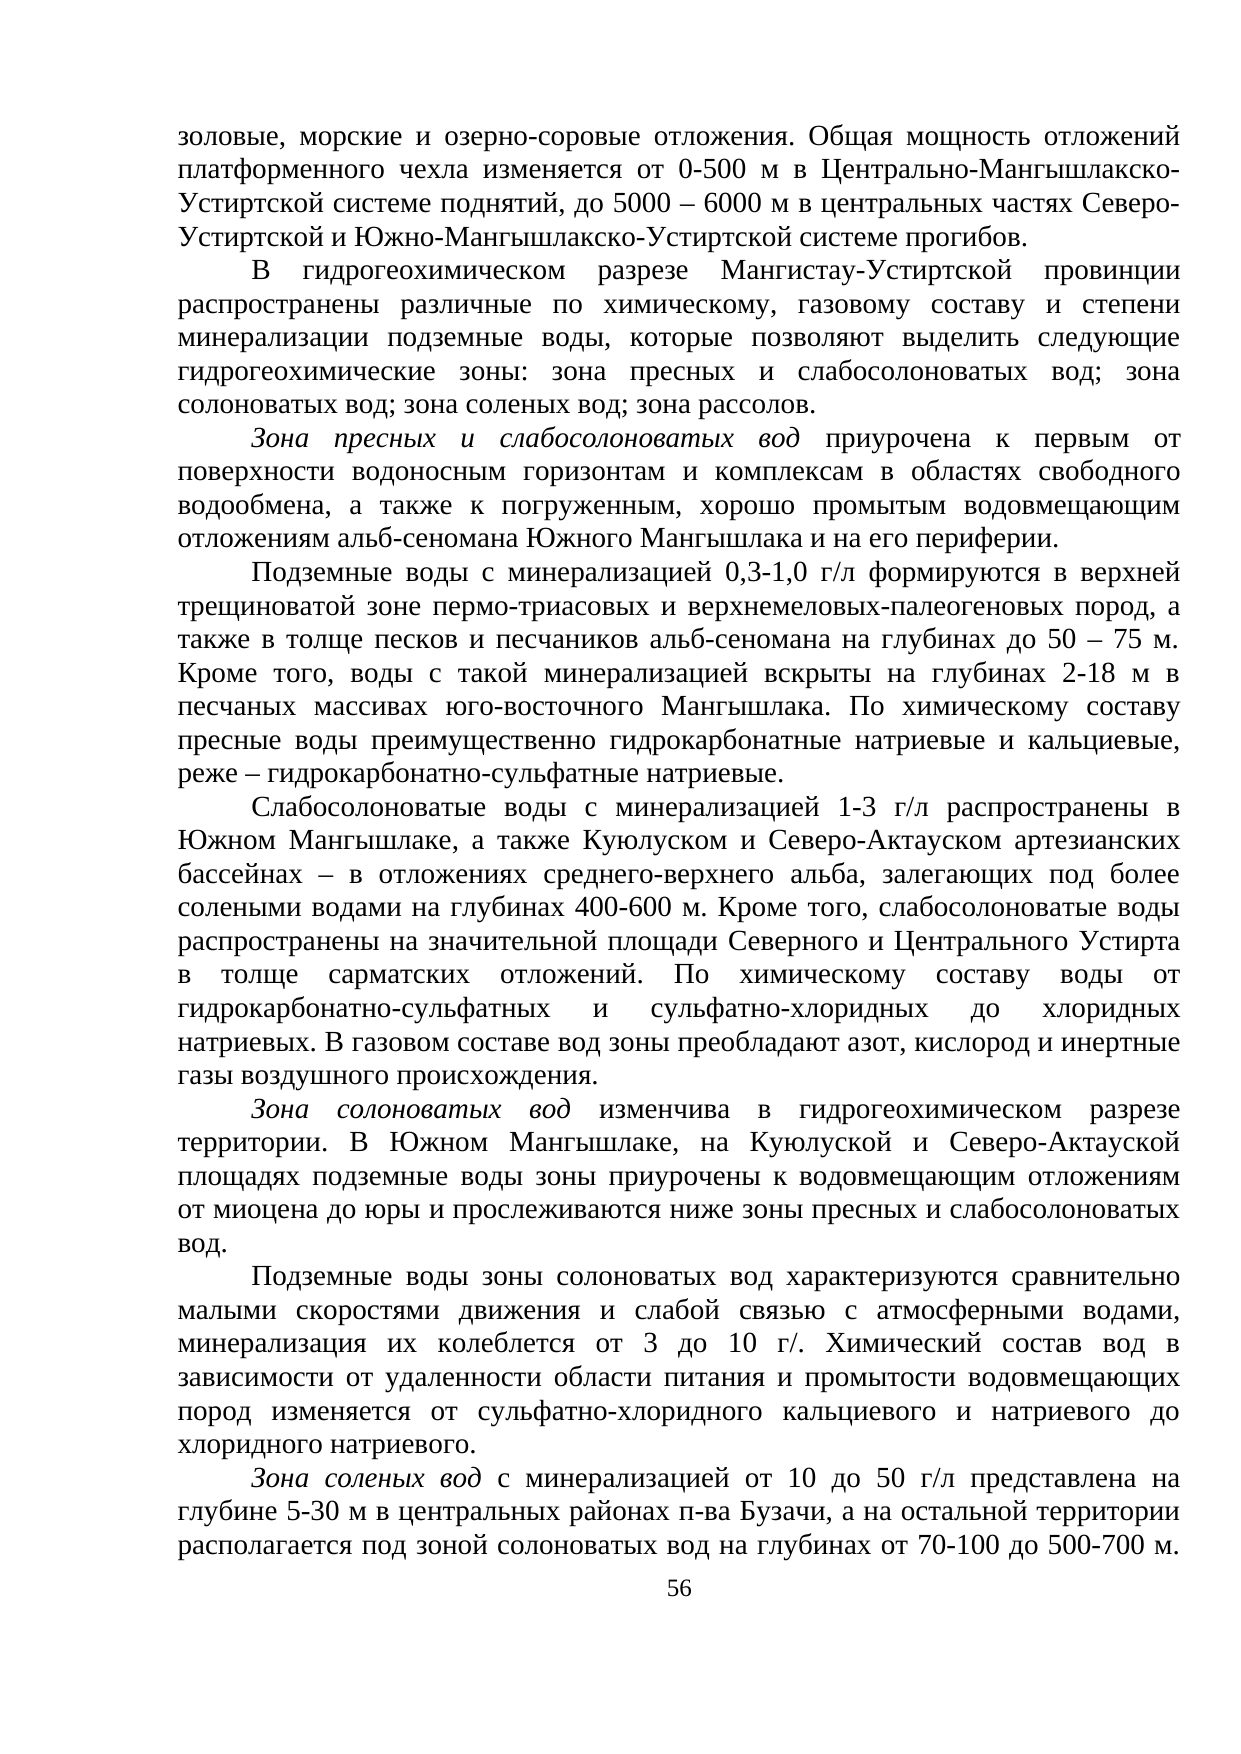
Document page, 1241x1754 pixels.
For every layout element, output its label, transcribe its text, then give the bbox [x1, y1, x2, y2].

text Слабосолоноватые воды с минерализацией 1-3 г/л распространены в Южном Мангышлаке, а также Куюлуском и Северо-Актауском артезианских бассейнах – в отложениях среднего-верхнего альба, залегающих под более солеными водами на глубинах 400-. Кроме того, слабосолоноватые воды распространены на значительной площади Северного и Центрального Устирта в толще сарматских отложений. По химическому составу воды от гидрокарбонатно-сульфатных и сульфатно-хлоридных до хлоридных натриевых. В газовом составе вод зоны преобладают азот, кислород и инертные газы воздушного происхождения. [177, 789, 1181, 1091]
text Подземные воды зоны солоноватых вод характеризуются сравнительно малыми скоростями движения и слабой связью с атмосферными водами, минерализация их колеблется от 3 до 10 г/. Химический состав вод в зависимости от удаленности области питания и промытости водовмещающих пород изменяется от сульфатно-хлоридного кальциевого и натриевого до хлоридного натриевого. [177, 1258, 1181, 1460]
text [177, 1460, 1181, 1560]
text В гидрогеохимическом разрезе Мангистау-Устиртской провинции распространены различные по химическому, газовому составу и степени минерализации подземные воды, которые позволяют выделить следующие гидрогеохимические зоны: зона пресных и слабосолоноватых вод; зона солоноватых вод; зона соленых вод; зона рассолов. [177, 252, 1181, 420]
text Зона пресных и слабосолоноватых вод приурочена к первым от поверхности водоносным горизонтам и комплексам в областях свободного водообмена, а также к погруженным, хорошо промытым водовмещающим отложениям альб-сеномана Южного Мангышлака и на его периферии. [177, 420, 1181, 554]
text Подземные воды с минерализацией 0,3-1,0 г/л формируются в верхней трещиноватой зоне пермо-триасовых и верхнемеловых-палеогеновых пород, а также в толще песков и песчаников альб-сеномана на глубинах до 50 – . Кроме того, воды с такой минерализацией вскрыты на глубинах 2-18 м в песчаных массивах юго-восточного Мангышлака. По химическому составу пресные воды преимущественно гидрокарбонатные натриевые и кальциевые, реже – гидрокарбонатно-сульфатные натриевые. [177, 554, 1181, 789]
text Зона солоноватых вод изменчива в гидрогеохимическом разрезе территории. В Южном Мангышлаке, на Куюлуской и Северо-Актауской площадях подземные воды зоны приурочены к водовмещающим отложениям от миоцена до юры и прослеживаются ниже зоны пресных и слабосолоноватых вод. [177, 1091, 1181, 1258]
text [177, 118, 1181, 252]
